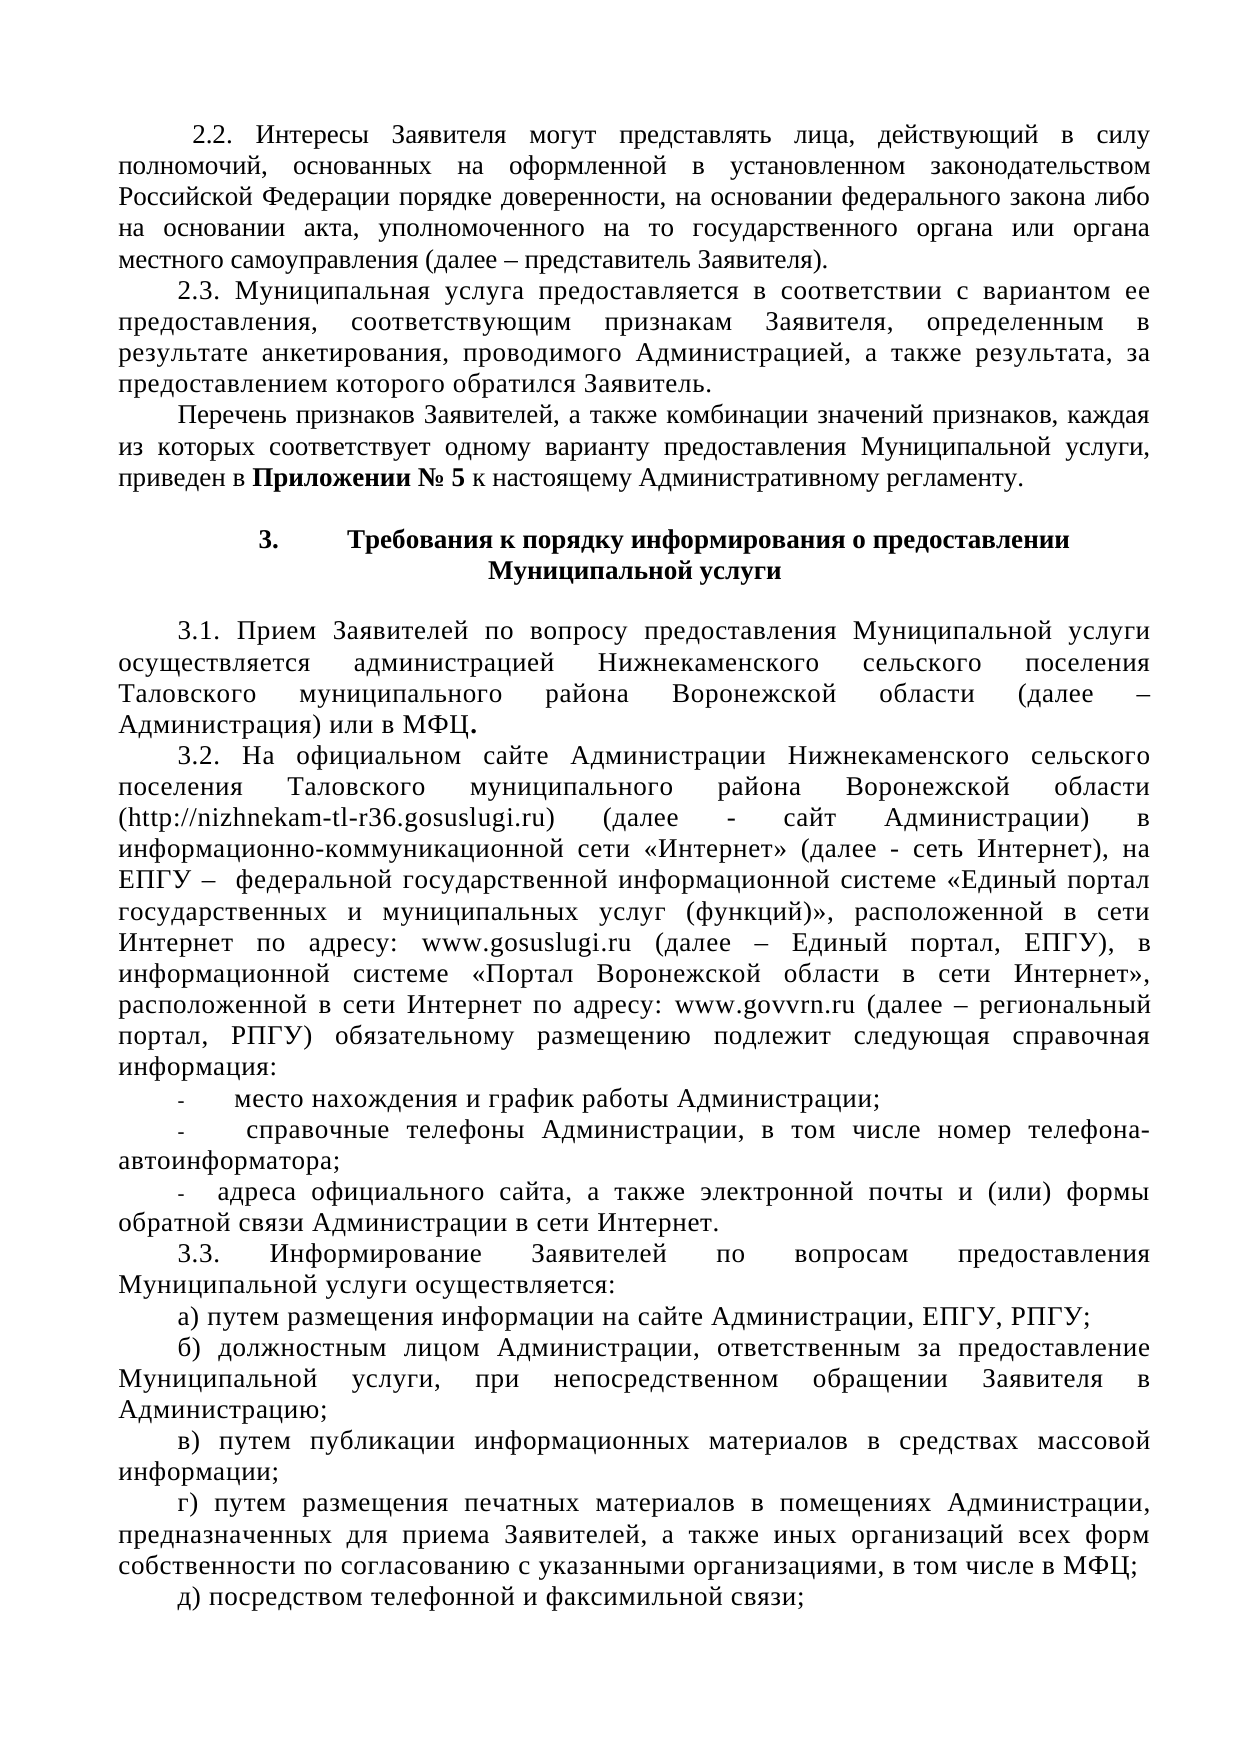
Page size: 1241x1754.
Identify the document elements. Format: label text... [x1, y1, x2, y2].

text 2.2. Интересы Заявителя могут представлять лица, действующий в силу полномочий, основанных на оформленной в установленном законодательством Российской Федерации порядке доверенности, на основании федерального закона либо на основании акта, уполномоченного на то государственного органа или органа местного самоуправления (далее – представитель Заявителя). [118, 118, 1152, 274]
text Перечень признаков Заявителей, а также комбинации значений признаков, каждая из которых соответствует одному варианту предоставления Муниципальной услуги, приведен в Приложении № 5 к настоящему Административному регламенту. [118, 398, 1152, 492]
list адреса официального сайта, а также электронной почты и (или) формы обратной связи Администрации в сети Интернет. [118, 1175, 1152, 1237]
list справочные телефоны Администрации, в том числе номер телефона-автоинформатора; [118, 1113, 1152, 1175]
text б) должностным лицом Администрации, ответственным за предоставление Муниципальной услуги, при непосредственном обращении Заявителя в Администрацию; [118, 1331, 1152, 1424]
list Требования к порядку информирования о предоставлении Муниципальной услуги [118, 523, 1152, 585]
text д) посредством телефонной и факсимильной связи; [118, 1580, 1152, 1611]
text 3.1. Прием Заявителей по вопросу предоставления Муниципальной услуги осуществляется администрацией Нижнекаменского сельского поселения Таловского муниципального района Воронежской области (далее – Администрация) или в МФЦ. [118, 614, 1152, 739]
text 3.3. Информирование Заявителей по вопросам предоставления Муниципальной услуги осуществляется: [118, 1237, 1152, 1300]
text 2.3. Муниципальная услуга предоставляется в соответствии с вариантом ее предоставления, соответствующим признакам Заявителя, определенным в результате анкетирования, проводимого Администрацией, а также результата, за предоставлением которого обратился Заявитель. [118, 274, 1152, 398]
text в) путем публикации информационных материалов в средствах массовой информации; [118, 1424, 1152, 1487]
text г) путем размещения печатных материалов в помещениях Администрации, предназначенных для приема Заявителей, а также иных организаций всех форм собственности по согласованию с указанными организациями, в том числе в МФЦ; [118, 1487, 1152, 1580]
list место нахождения и график работы Администрации; [118, 1082, 1152, 1113]
text а) путем размещения информации на сайте Администрации, ЕПГУ, РПГУ; [118, 1300, 1152, 1331]
text 3.2. На официальном сайте Администрации Нижнекаменского сельского поселения Таловского муниципального района Воронежской области (http://nizhnekam-tl-r36.gosuslugi.ru) (далее - сайт Администрации) в информационно-коммуникационной сети «Интернет» (далее - сеть Интернет), на ЕПГУ – федеральной государственной информационной системе «Единый портал государственных и муниципальных услуг (функций)», расположенной в сети Интернет по адресу: www.gosuslugi.ru (далее – Единый портал, ЕПГУ), в информационной системе «Портал Воронежской области в сети Интернет», расположенной в сети Интернет по адресу: www.govvrn.ru (далее – региональный портал, РПГУ) обязательному размещению подлежит следующая справочная информация: [118, 739, 1152, 1082]
